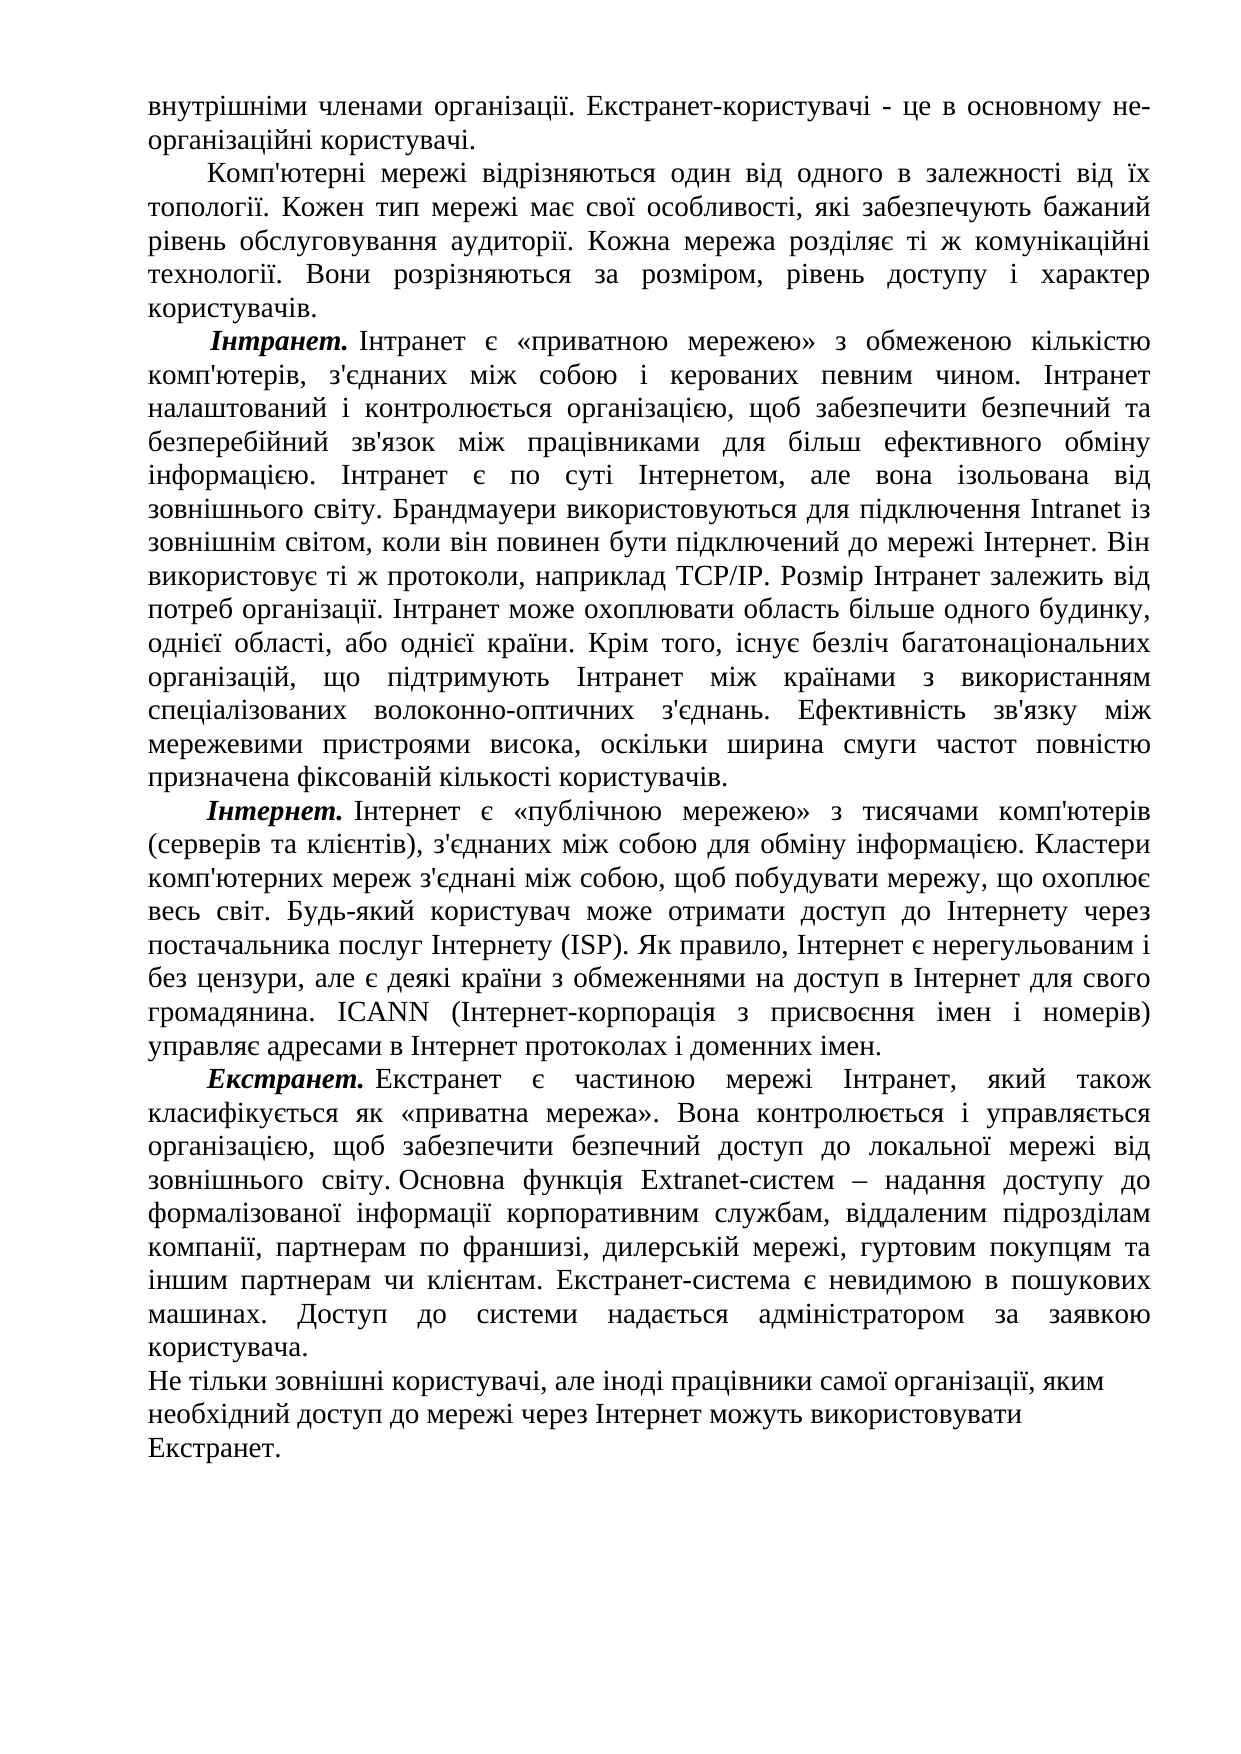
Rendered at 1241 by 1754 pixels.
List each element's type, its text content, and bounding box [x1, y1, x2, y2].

text Комп'ютерні мережі відрізняються один від одного в залежності від їх топології. Кожен тип мережі має свої особливості, які забезпечують бажаний рівень обслуговування аудиторії. Кожна мережа розділяє ті ж комунікаційні технології. Вони розрізняються за розміром, рівень доступу і характер користувачів. [148, 156, 1152, 323]
text Інтернет. Інтернет є «публічною мережею» з тисячами комп'ютерів (серверів та клієнтів), з'єднаних між собою для обміну інформацією. Кластери комп'ютерних мереж з'єднані між собою, щоб побудувати мережу, що охоплює весь світ. Будь-який користувач може отримати доступ до Інтернету через постачальника послуг Інтернету (ISP). Як правило, Інтернет є нерегульованим і без цензури, але є деякі країни з обмеженнями на доступ в Інтернет для свого громадянина. ICANN (Інтернет-корпорація з присвоєння імен і номерів) управляє адресами в Інтернет протоколах і доменних імен. [148, 793, 1152, 1061]
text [148, 88, 1152, 156]
text Не тільки зовнішні користувачі, але іноді працівники самої організації, яким необхідний доступ до мережі через Інтернет можуть використовувати Екстранет. [148, 1363, 1152, 1464]
text Екстранет. Екстранет є частиною мережі Інтранет, який також класифікується як «приватна мережа». Вона контролюється і управляється організацією, щоб забезпечити безпечний доступ до локальної мережі від зовнішнього світу. Основна функція Extranet-систем – надання доступу до формалізованої інформації корпоративним службам, віддаленим підрозділам компанії, партнерам по франшизі, дилерській мережі, гуртовим покупцям та іншим партнерам чи клієнтам. Екстранет-система є невидимою в пошукових машинах. Доступ до системи надається адміністратором за заявкою користувача. [148, 1061, 1152, 1195]
text Екстранет. Екстранет є частиною мережі Інтранет, який також класифікується як «приватна мережа». Вона контролюється і управляється організацією, щоб забезпечити безпечний доступ до локальної мережі від зовнішнього світу. Основна функція Extranet-систем – надання доступу до формалізованої інформації корпоративним службам, віддаленим підрозділам компанії, партнерам по франшизі, дилерській мережі, гуртовим покупцям та іншим партнерам чи клієнтам. Екстранет-система є невидимою в пошукових машинах. Доступ до системи надається адміністратором за заявкою користувача. [148, 1329, 1152, 1363]
text Інтранет. Інтранет є «приватною мережею» з обмеженою кількістю комп'ютерів, з'єднаних між собою і керованих певним чином. Інтранет налаштований і контролюється організацією, щоб забезпечити безпечний та безперебійний зв'язок між працівниками для більш ефективного обміну інформацією. Інтранет є по суті Інтернетом, але вона ізольована від зовнішнього світу. Брандмауери використовуються для підключення Intranet із зовнішнім світом, коли він повинен бути підключений до мережі Інтернет. Він використовує ті ж протоколи, наприклад TCP/IP. Розмір Інтранет залежить від потреб організації. Інтранет може охоплювати область більше одного будинку, однієї області, або однієї країни. Крім того, існує безліч багатонаціональних організацій, що підтримують Інтранет між країнами з використанням спеціалізованих волоконно-оптичних з'єднань. Ефективність зв'язку між мережевими пристроями висока, оскільки ширина смуги частот повністю призначена фіксованій кількості користувачів. [148, 323, 1152, 793]
